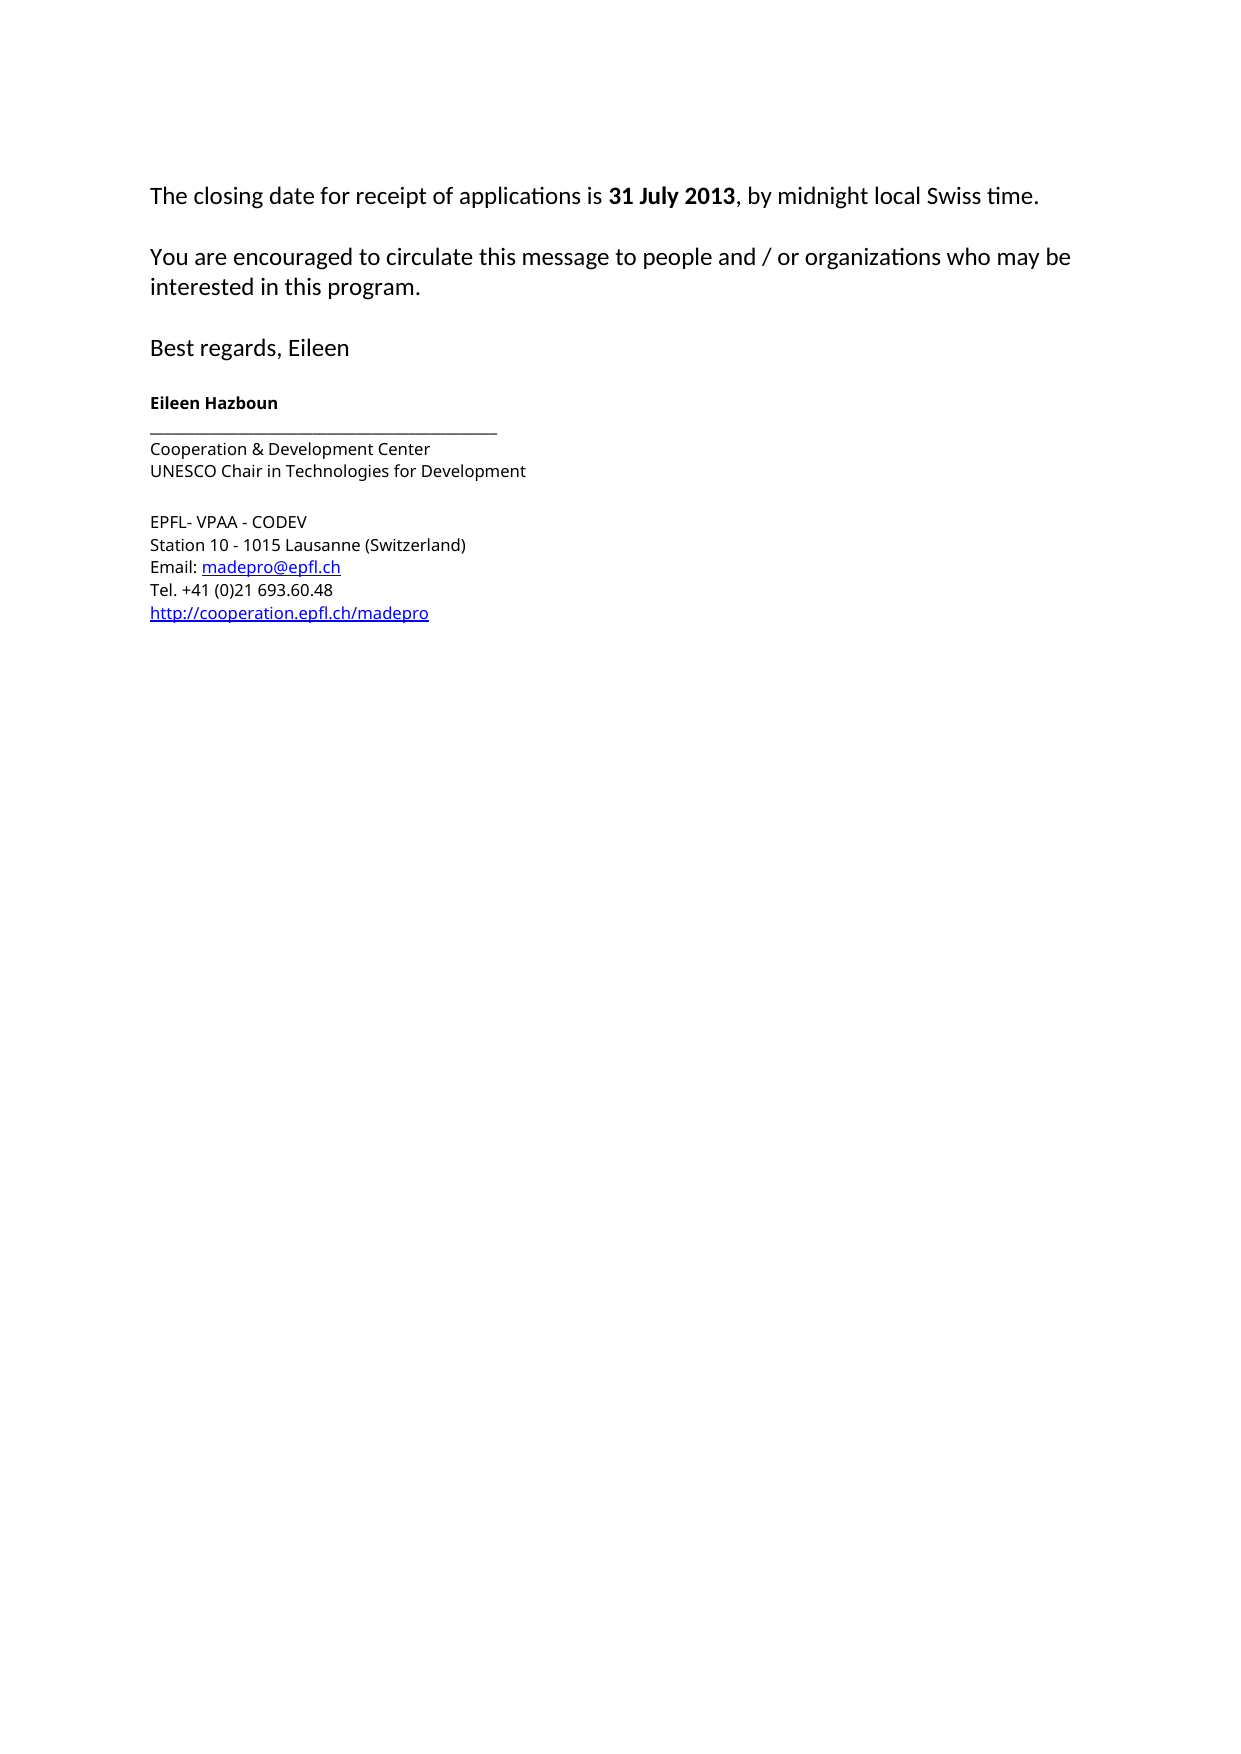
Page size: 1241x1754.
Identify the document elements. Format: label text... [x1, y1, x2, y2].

text You are encouraged to circulate this message to people and / or organizations who may be interested in this program. [150, 241, 1090, 302]
text UNESCO Chair in Technologies for Development [150, 460, 1090, 482]
text Eileen Hazboun [150, 392, 1090, 414]
text http://cooperation.epfl.ch/madepro [150, 601, 1090, 624]
text _______________________________________________ [150, 414, 1090, 437]
text The closing date for receipt of applications is 31 July 2013, by midnight local Swiss time. [150, 181, 1090, 211]
text EPFL- VPAA - CODEV [150, 511, 1090, 533]
text Email: madepro@epfl.ch [150, 556, 1090, 579]
text Tel. +41 (0)21 693.60.48 [150, 579, 1090, 601]
text Station 10 - 1015 Lausanne (Switzerland) [150, 533, 1090, 556]
text Best regards, Eileen [150, 332, 1090, 363]
text Cooperation & Development Center [150, 437, 1090, 460]
